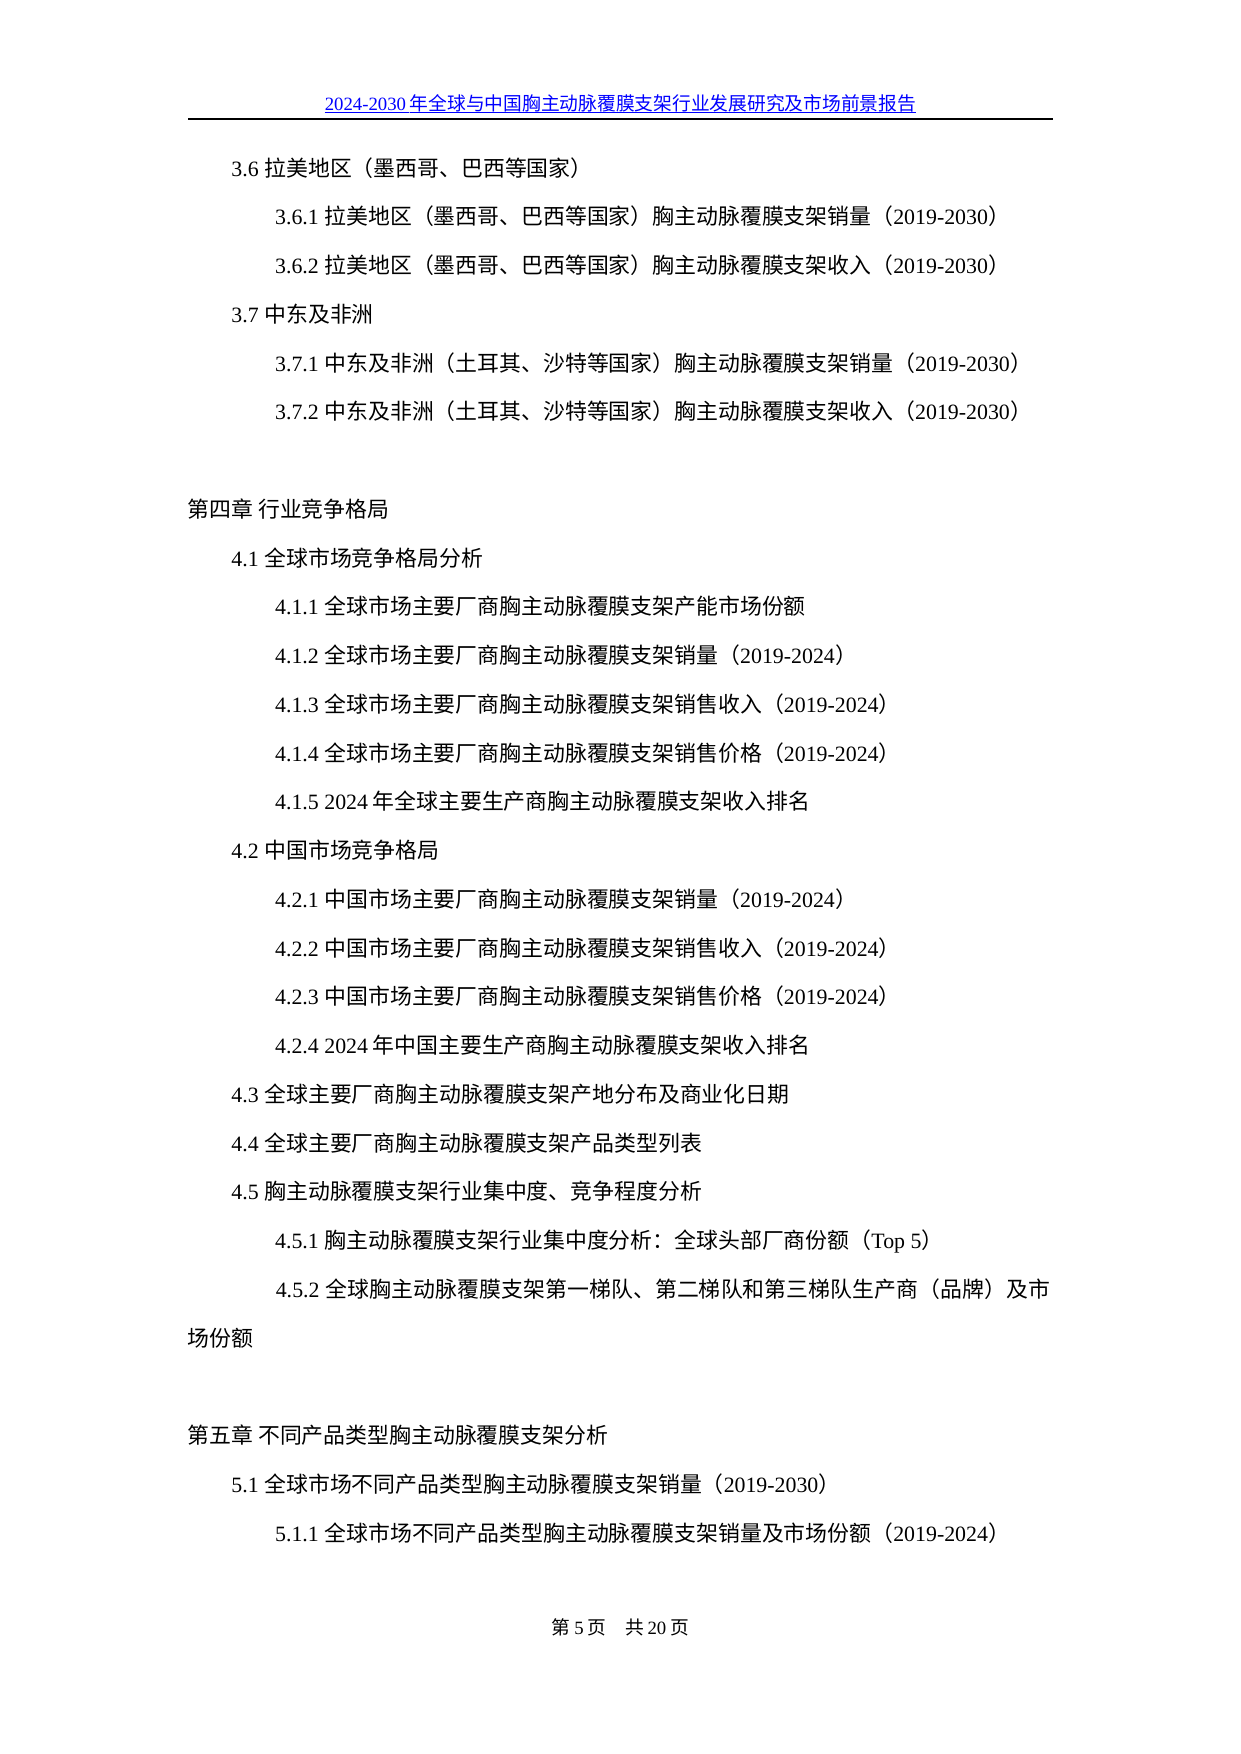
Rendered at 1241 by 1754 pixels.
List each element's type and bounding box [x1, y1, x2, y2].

text [187, 150, 1053, 1548]
